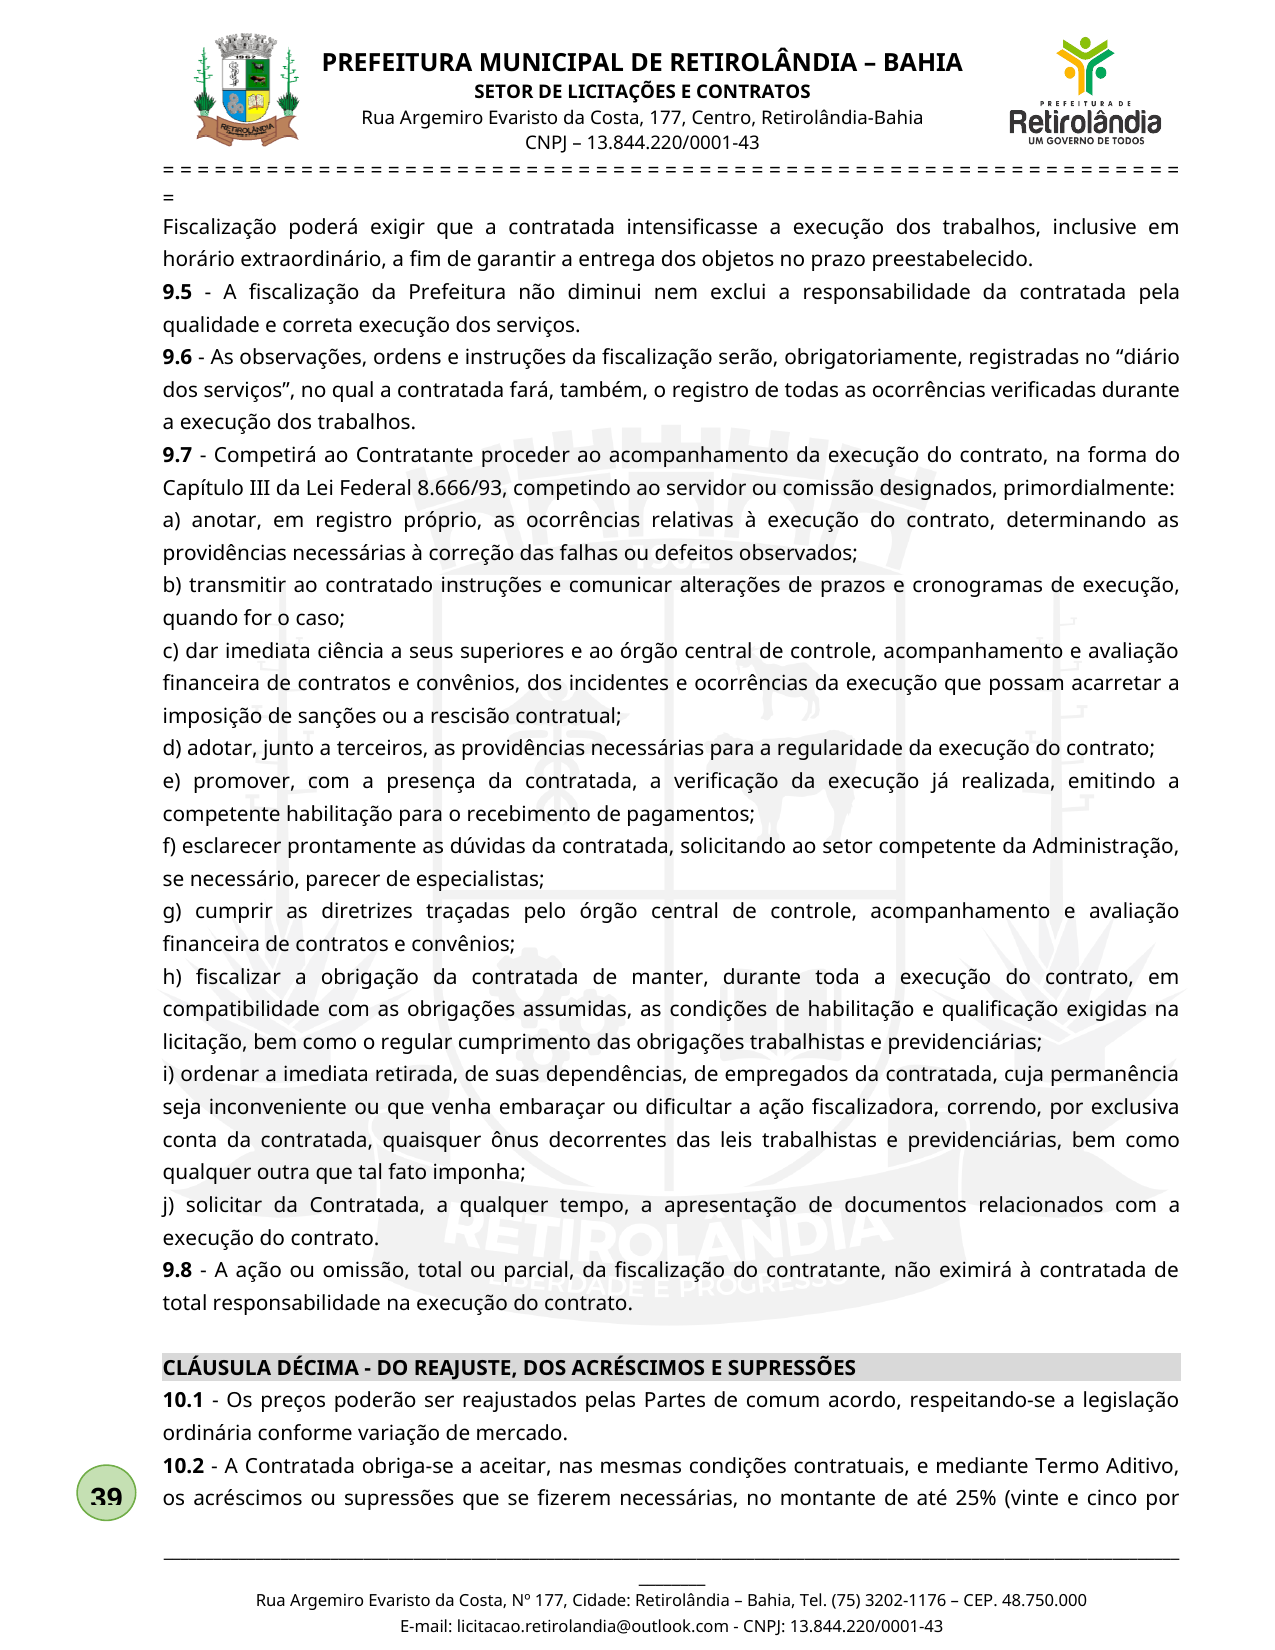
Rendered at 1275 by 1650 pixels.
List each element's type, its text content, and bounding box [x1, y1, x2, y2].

text f) esclarecer prontamente as dúvidas da contratada, solicitando ao setor competente da Administração, se necessário, parecer de especialistas; [162, 831, 1181, 892]
picture [180, 26, 307, 149]
text c) dar imediata ciência a seus superiores e ao órgão central de controle, acompanhamento e avaliação financeira de contratos e convênios, dos incidentes e ocorrências da execução que possam acarretar a imposição de sanções ou a rescisão contratual; [162, 636, 1181, 729]
text g) cumprir as diretrizes traçadas pelo órgão central de controle, acompanhamento e avaliação financeira de contratos e convênios; [162, 897, 1181, 958]
text i) ordenar a imediata retirada, de suas dependências, de empregados da contratada, cuja permanência seja inconveniente ou que venha embaraçar ou dificultar a ação fiscalizadora, correndo, por exclusiva conta da contratada, quaisquer ônus decorrentes das leis trabalhistas e previdenciárias, bem como qualquer outra que tal fato imponha; [162, 1059, 1181, 1186]
text 9.6 - As observações, ordens e instruções da fiscalização serão, obrigatoriamente, registradas no “diário dos serviços”, no qual a contratada fará, também, o registro de todas as ocorrências verificadas durante a execução dos trabalhos. [162, 342, 1181, 436]
text a) anotar, em registro próprio, as ocorrências relativas à execução do contrato, determinando as providências necessárias à correção das falhas ou defeitos observados; [162, 505, 1181, 566]
text 9.7 - Competirá ao Contratante proceder ao acompanhamento da execução do contrato, na forma do Capítulo III da Lei Federal 8.666/93, competindo ao servidor ou comissão designados, primordialmente: [162, 440, 1181, 501]
text 9.5 - A fiscalização da Prefeitura não diminui nem exclui a responsabilidade da contratada pela qualidade e correta execução dos serviços. [162, 277, 1181, 338]
picture [155, 424, 1189, 1326]
text b) transmitir ao contratado instruções e comunicar alterações de prazos e cronogramas de execução, quando for o caso; [162, 571, 1181, 632]
text e) promover, com a presença da contratada, a verificação da execução já realizada, emitindo a competente habilitação para o recebimento de pagamentos; [162, 766, 1181, 827]
text d) adotar, junto a terceiros, as providências necessárias para a regularidade da execução do contrato; [162, 733, 1181, 762]
text h) fiscalizar a obrigação da contratada de manter, durante toda a execução do contrato, em compatibilidade com as obrigações assumidas, as condições de habilitação e qualificação exigidas na licitação, bem como o regular cumprimento das obrigações trabalhistas e previdenciárias; [162, 962, 1181, 1055]
picture [1002, 26, 1166, 152]
text 10.1 - Os preços poderão ser reajustados pelas Partes de comum acordo, respeitando-se a legislação ordinária conforme variação de mercado. [162, 1386, 1181, 1447]
text j) solicitar da Contratada, a qualquer tempo, a apresentação de documentos relacionados com a execução do contrato. [162, 1190, 1181, 1251]
text 9.8 - A ação ou omissão, total ou parcial, da fiscalização do contratante, não eximirá à contratada de total responsabilidade na execução do contrato. [162, 1255, 1181, 1316]
text CLÁUSULA DÉCIMA - DO REAJUSTE, DOS ACRÉSCIMOS E SUPRESSÕES [162, 1353, 1181, 1381]
